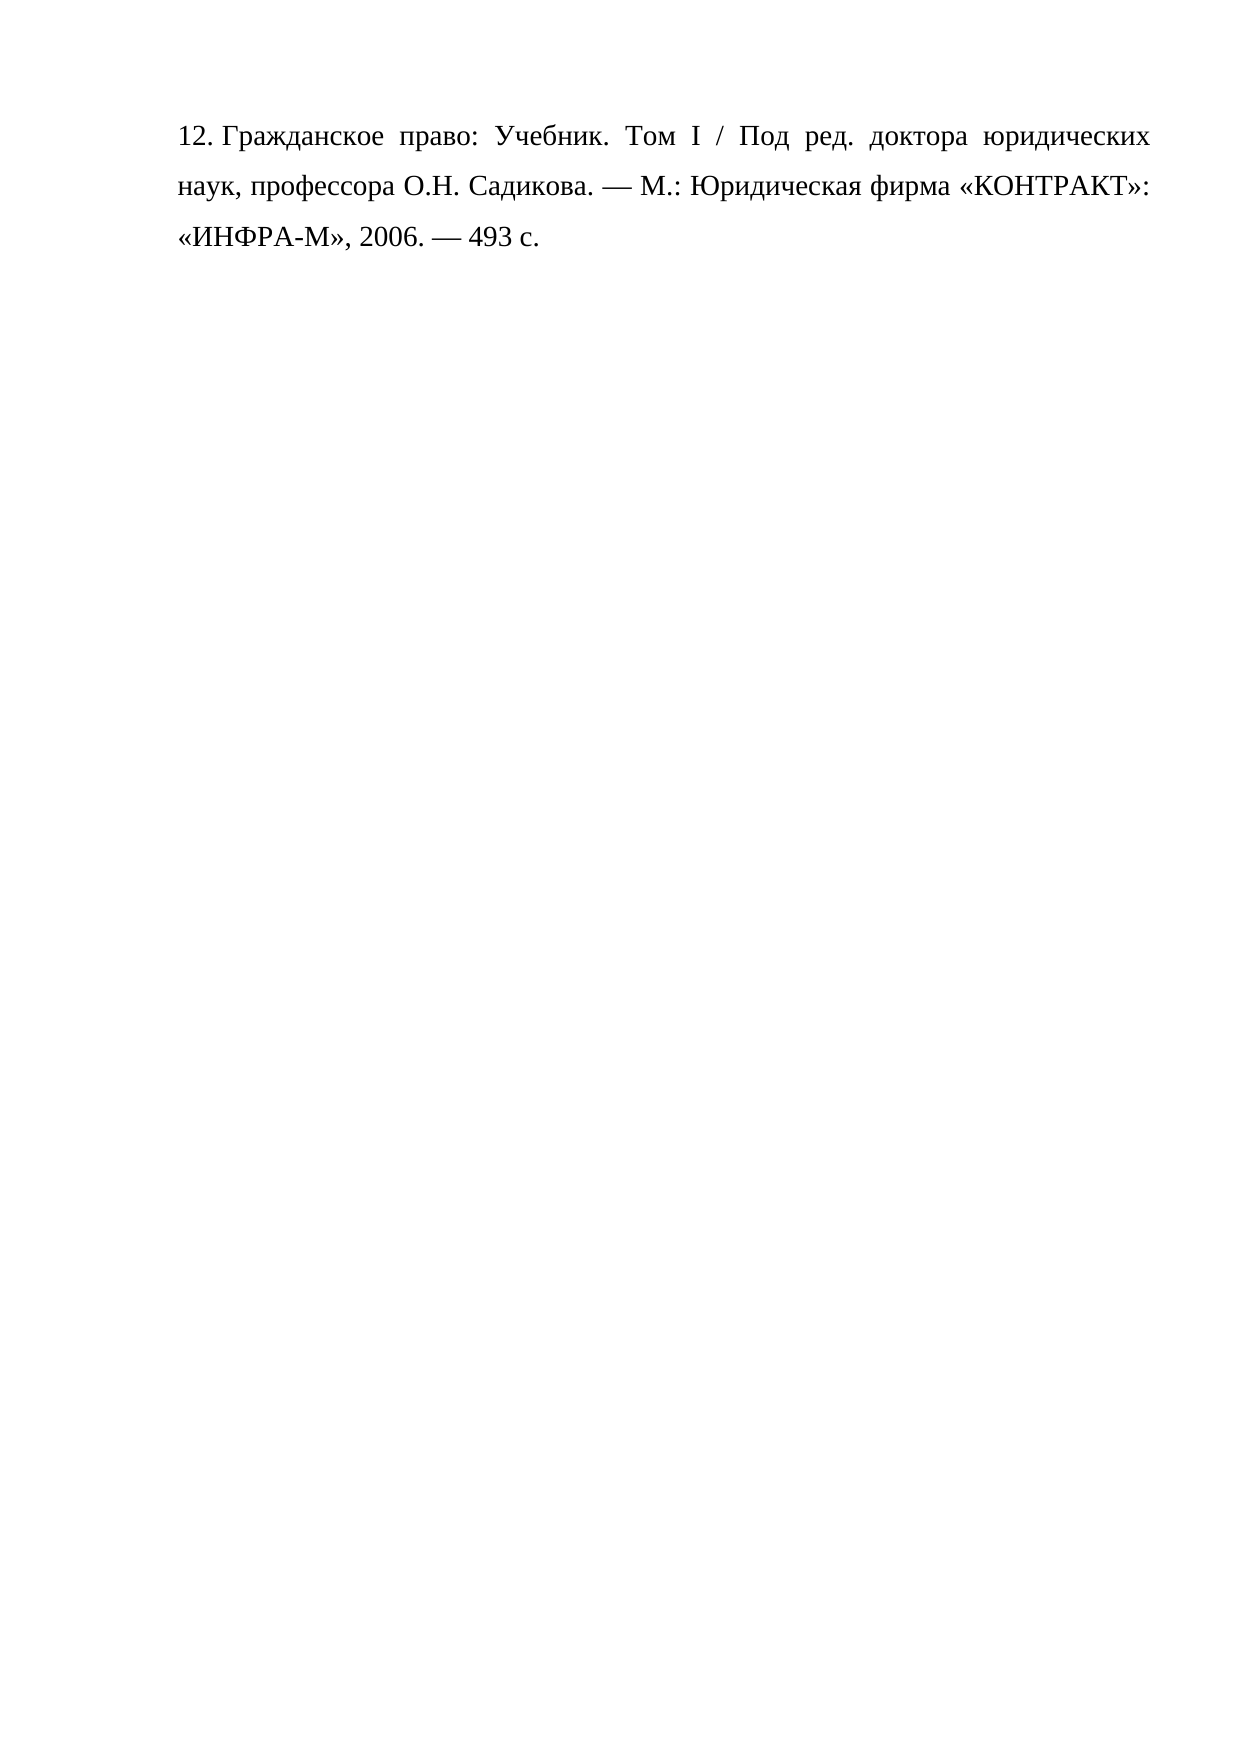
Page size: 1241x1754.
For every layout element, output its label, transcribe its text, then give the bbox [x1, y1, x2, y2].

list Гражданское право: Учебник. Том I / Под ред. доктора юридических наук, профессора О.Н. Садикова. — М.: Юридическая фирма «КОНТРАКТ»: «ИНФРА-М», 2006. — 493 с. [177, 118, 1152, 252]
